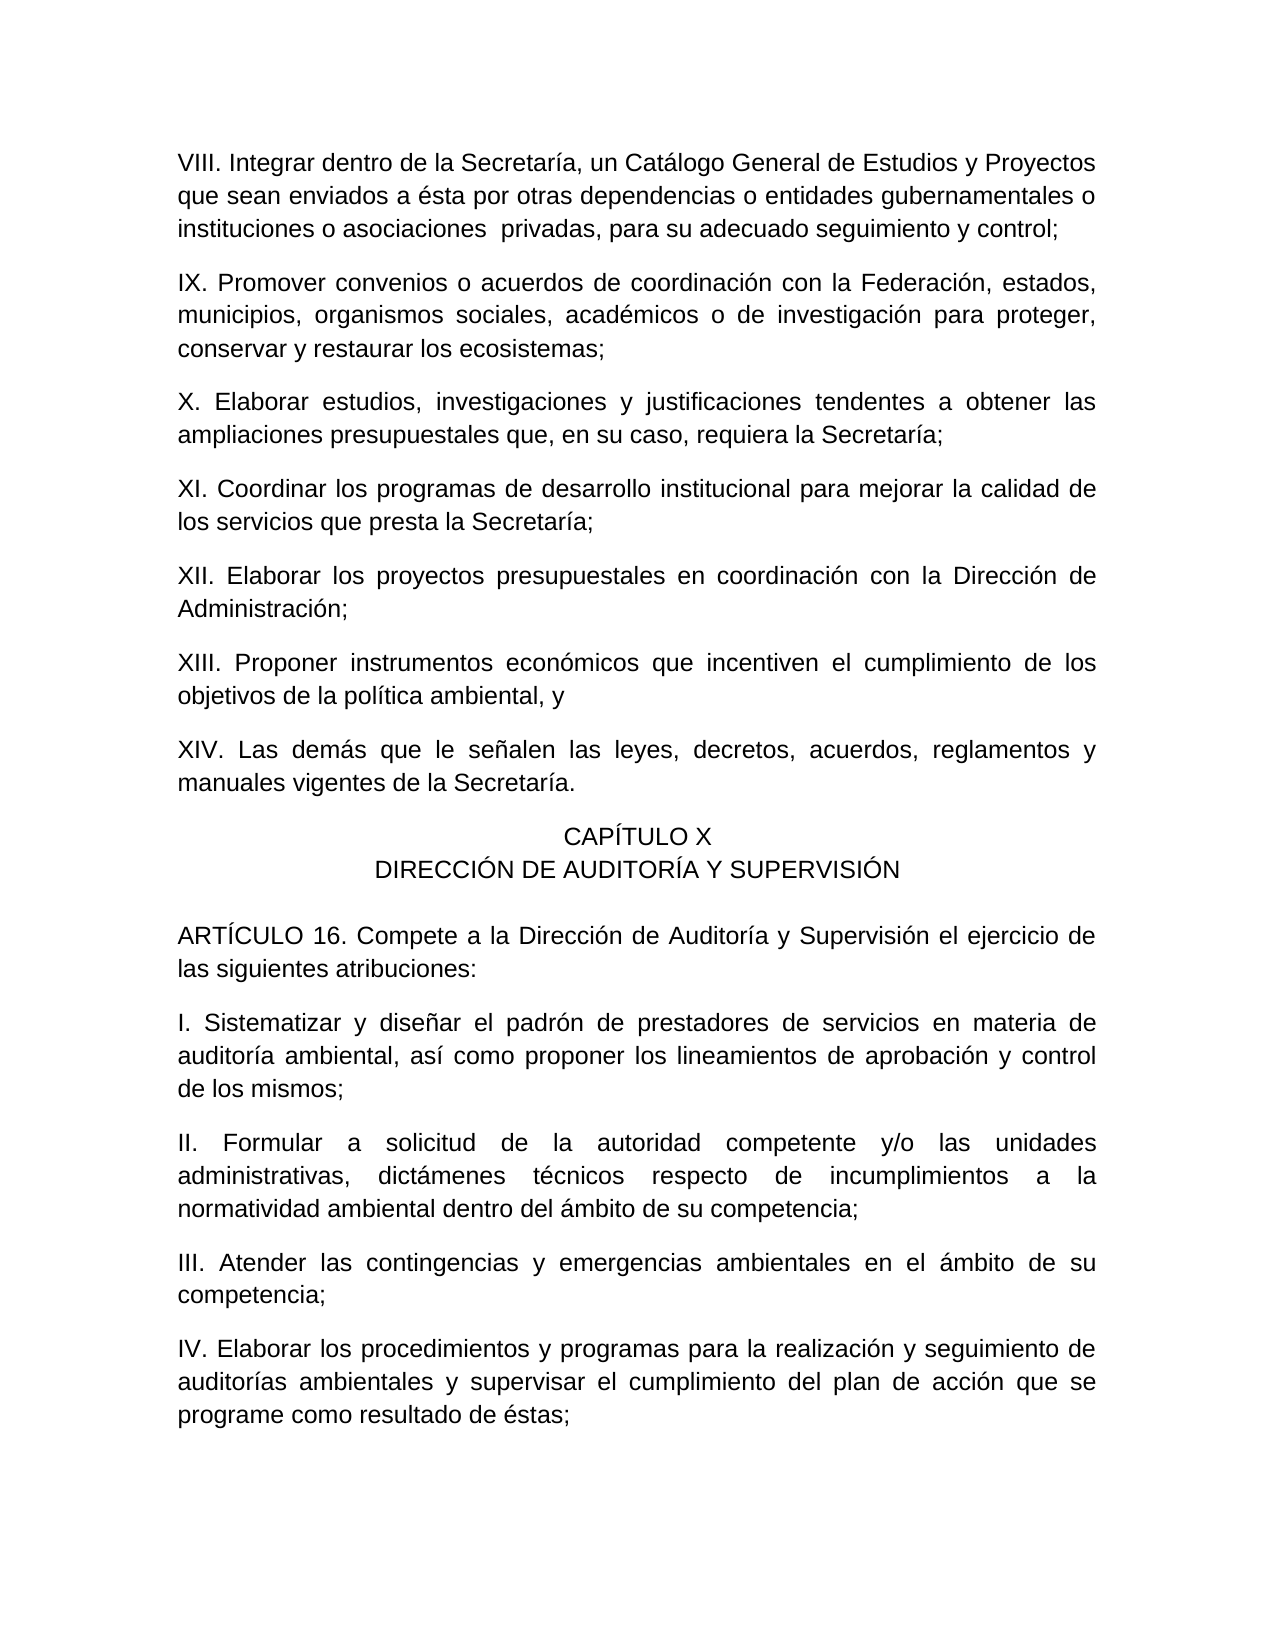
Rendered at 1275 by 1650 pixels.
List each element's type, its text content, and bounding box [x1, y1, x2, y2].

text XIV. Las demás que le señalen las leyes, decretos, acuerdos, reglamentos y manuales vigentes de la Secretaría. [177, 735, 1098, 797]
text II. Formular a solicitud de la autoridad competente y/o las unidades administrativas, dictámenes técnicos respecto de incumplimientos a la normatividad ambiental dentro del ámbito de su competencia; [177, 1128, 1098, 1222]
text DIRECCIÓN DE AUDITORÍA Y SUPERVISIÓN [177, 855, 1098, 883]
text VIII. Integrar dentro de la Secretaría, un Catálogo General de Estudios y Proyectos que sean enviados a ésta por otras dependencias o entidades gubernamentales o instituciones o asociaciones privadas, para su adecuado seguimiento y control; [177, 148, 1098, 242]
text I. Sistematizar y diseñar el padrón de prestadores de servicios en materia de auditoría ambiental, así como proponer los lineamientos de aprobación y control de los mismos; [177, 1008, 1098, 1102]
text X. Elaborar estudios, investigaciones y justificaciones tendentes a obtener las ampliaciones presupuestales que, en su caso, requiera la Secretaría; [177, 387, 1098, 449]
text III. Atender las contingencias y emergencias ambientales en el ámbito de su competencia; [177, 1247, 1098, 1309]
text CAPÍTULO X [177, 822, 1098, 851]
text ARTÍCULO 16. Compete a la Dirección de Auditoría y Supervisión el ejercicio de las siguientes atribuciones: [177, 921, 1098, 983]
text XIII. Proponer instrumentos económicos que incentiven el cumplimiento de los objetivos de la política ambiental, y [177, 648, 1098, 710]
text XI. Coordinar los programas de desarrollo institucional para mejorar la calidad de los servicios que presta la Secretaría; [177, 474, 1098, 536]
text XII. Elaborar los proyectos presupuestales en coordinación con la Dirección de Administración; [177, 561, 1098, 623]
text IX. Promover convenios o acuerdos de coordinación con la Federación, estados, municipios, organismos sociales, académicos o de investigación para proteger, conservar y restaurar los ecosistemas; [177, 267, 1098, 362]
text IV. Elaborar los procedimientos y programas para la realización y seguimiento de auditorías ambientales y supervisar el cumplimiento del plan de acción que se programe como resultado de éstas; [177, 1334, 1098, 1429]
